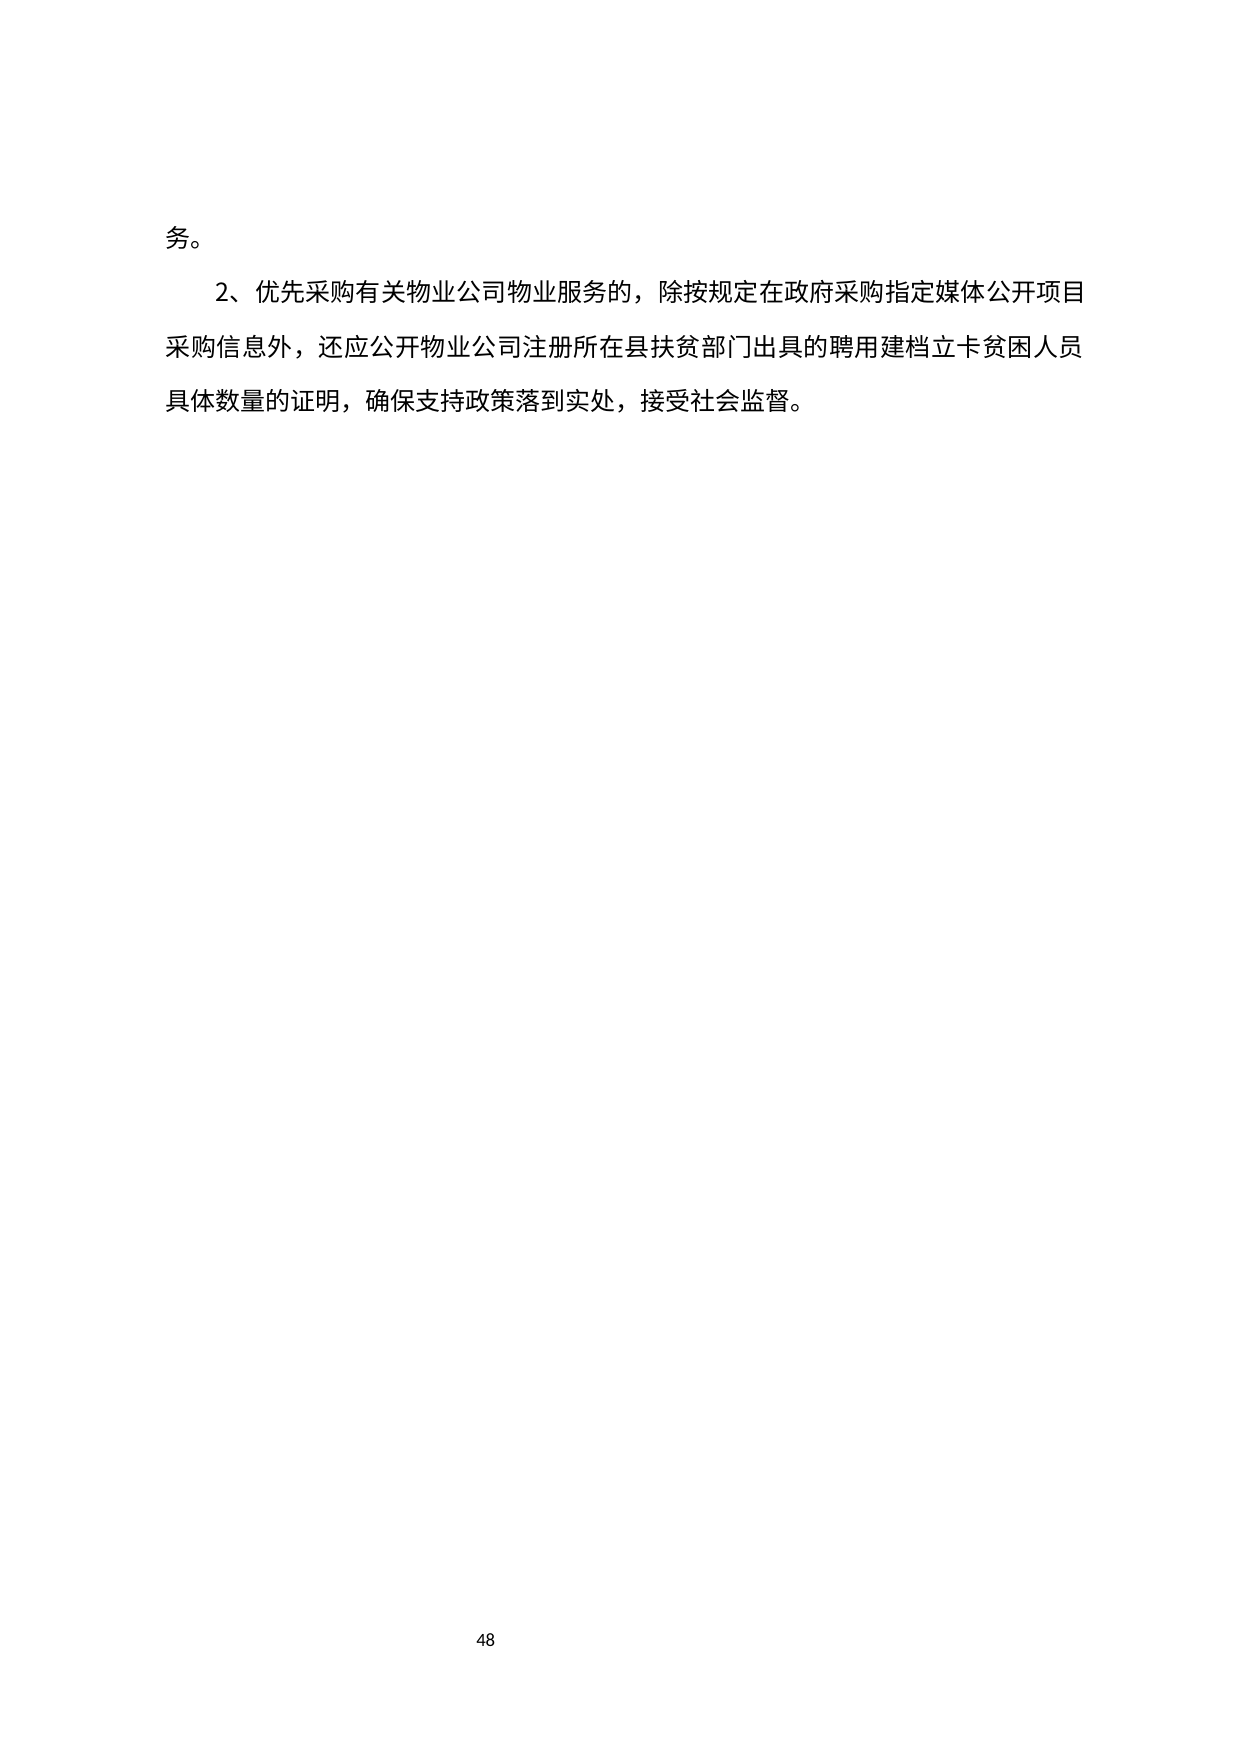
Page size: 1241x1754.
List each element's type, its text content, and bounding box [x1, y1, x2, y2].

text 2、优先采购有关物业公司物业服务的，除按规定在政府采购指定媒体公开项目采购信息外，还应公开物业公司注册所在县扶贫部门出具的聘用建档立卡贫困人员具体数量的证明，确保支持政策落到实处，接受社会监督。 [165, 273, 1087, 418]
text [165, 218, 1087, 255]
